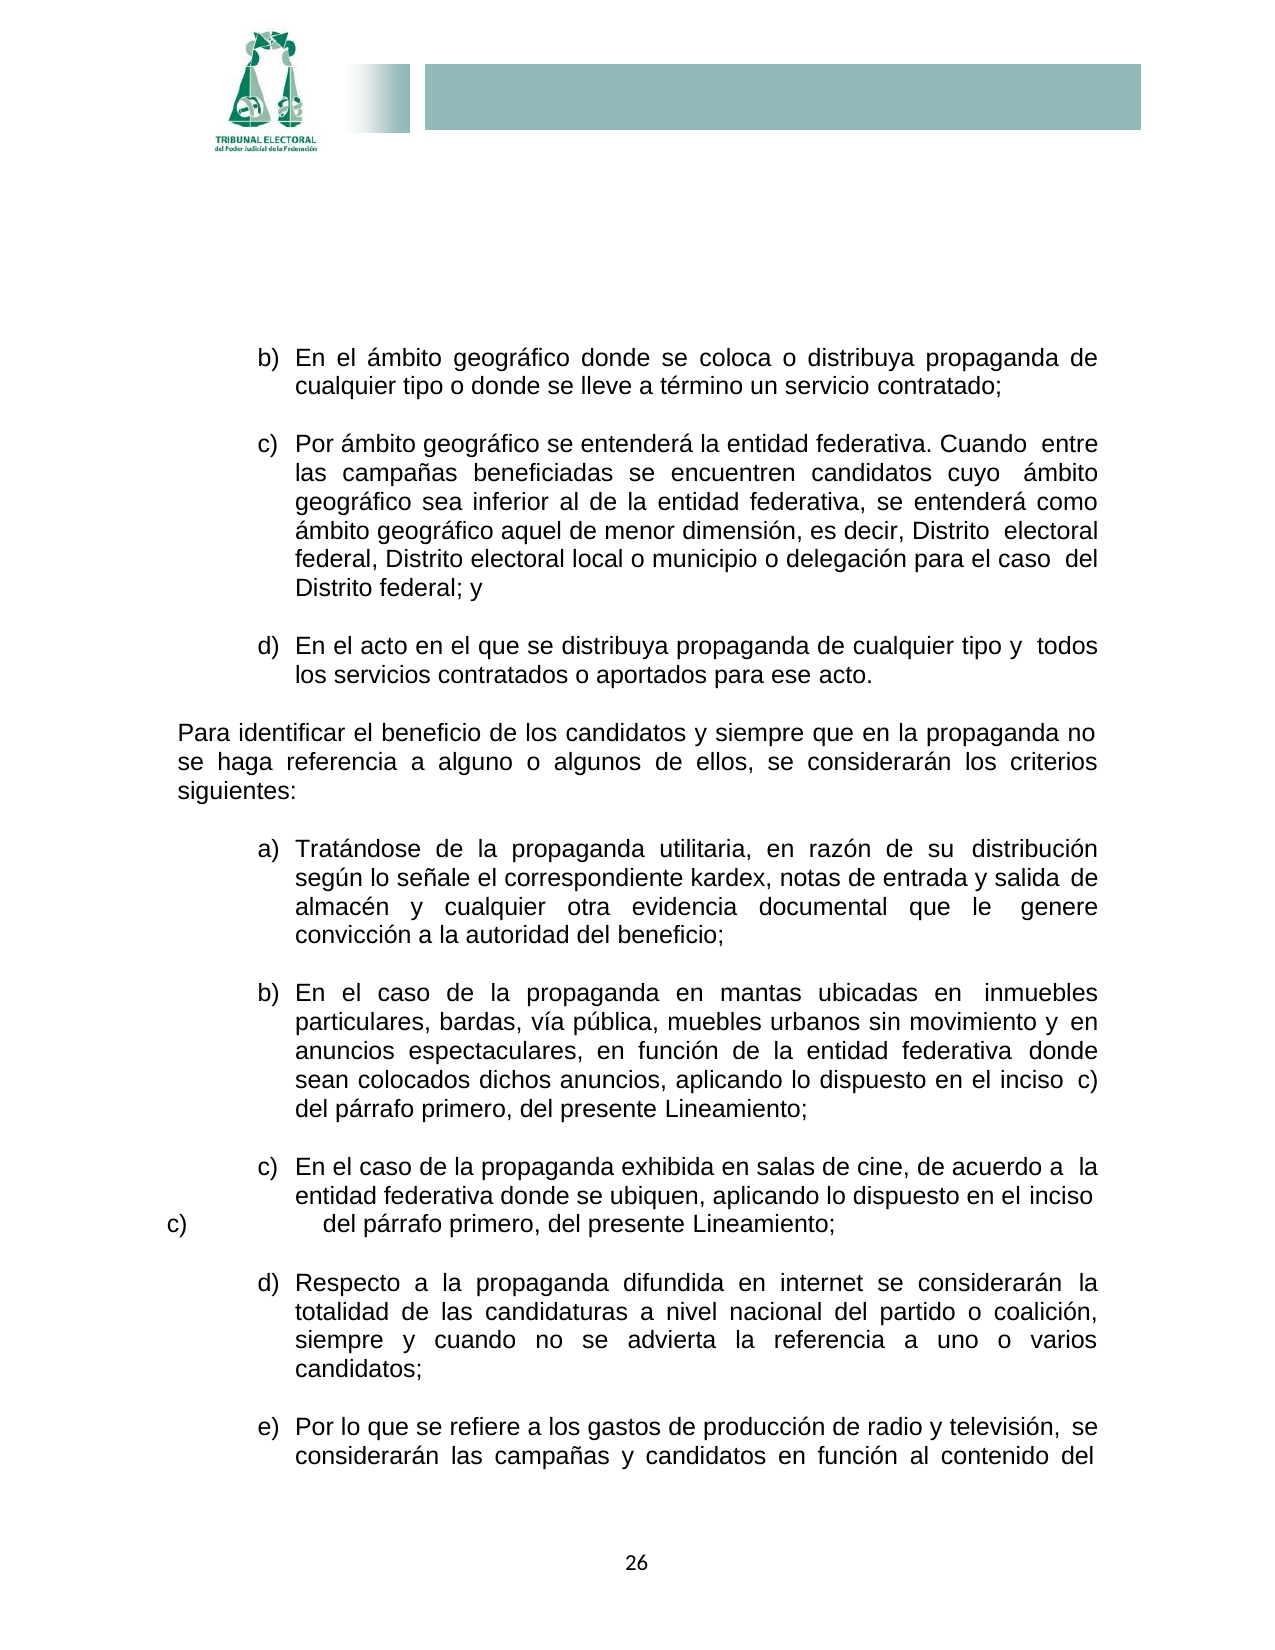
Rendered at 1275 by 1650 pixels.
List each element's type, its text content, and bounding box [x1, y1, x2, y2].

list En el caso de la propaganda exhibida en salas de cine, de acuerdo a la entidad federativa donde se ubiquen, aplicando lo dispuesto en el inciso [257, 1152, 1098, 1210]
list Tratándose de la propaganda utilitaria, en razón de su distribución según lo señale el correspondiente kardex, notas de entrada y salida de almacén y cualquier otra evidencia documental que le genere convicción a la autoridad del beneficio; [257, 834, 1098, 949]
text Para identificar el beneficio de los candidatos y siempre que en la propaganda no se haga referencia a alguno o algunos de ellos, se considerarán los criterios siguientes: [177, 718, 1098, 805]
list Respecto a la propaganda difundida en internet se considerarán la totalidad de las candidaturas a nivel nacional del partido o coalición, siempre y cuando no se advierta la referencia a uno o varios candidatos; [257, 1268, 1098, 1383]
list Por ámbito geográfico se entenderá la entidad federativa. Cuando entre las campañas beneficiadas se encuentren candidatos cuyo ámbito geográfico sea inferior al de la entidad federativa, se entenderá como ámbito geográfico aquel de menor dimensión, es decir, Distrito electoral federal, Distrito electoral local o municipio o delegación para el caso del Distrito federal; y [257, 429, 1098, 602]
list del párrafo primero, del presente Lineamiento; [167, 1210, 1108, 1238]
list En el caso de la propaganda en mantas ubicadas en inmuebles particulares, bardas, vía pública, muebles urbanos sin movimiento y en anuncios espectaculares, en función de la entidad federativa donde sean colocados dichos anuncios, aplicando lo dispuesto en el inciso c) del párrafo primero, del presente Lineamiento; [257, 978, 1098, 1123]
list En el ámbito geográfico donde se coloca o distribuya propaganda de cualquier tipo o donde se lleve a término un servicio contratado; [257, 342, 1098, 400]
picture [173, 28, 410, 152]
list En el acto en el que se distribuya propaganda de cualquier tipo y todos los servicios contratados o aportados para ese acto. [257, 631, 1098, 689]
list Por lo que se refiere a los gastos de producción de radio y televisión, se considerarán las campañas y candidatos en función al contenido del [257, 1412, 1098, 1470]
